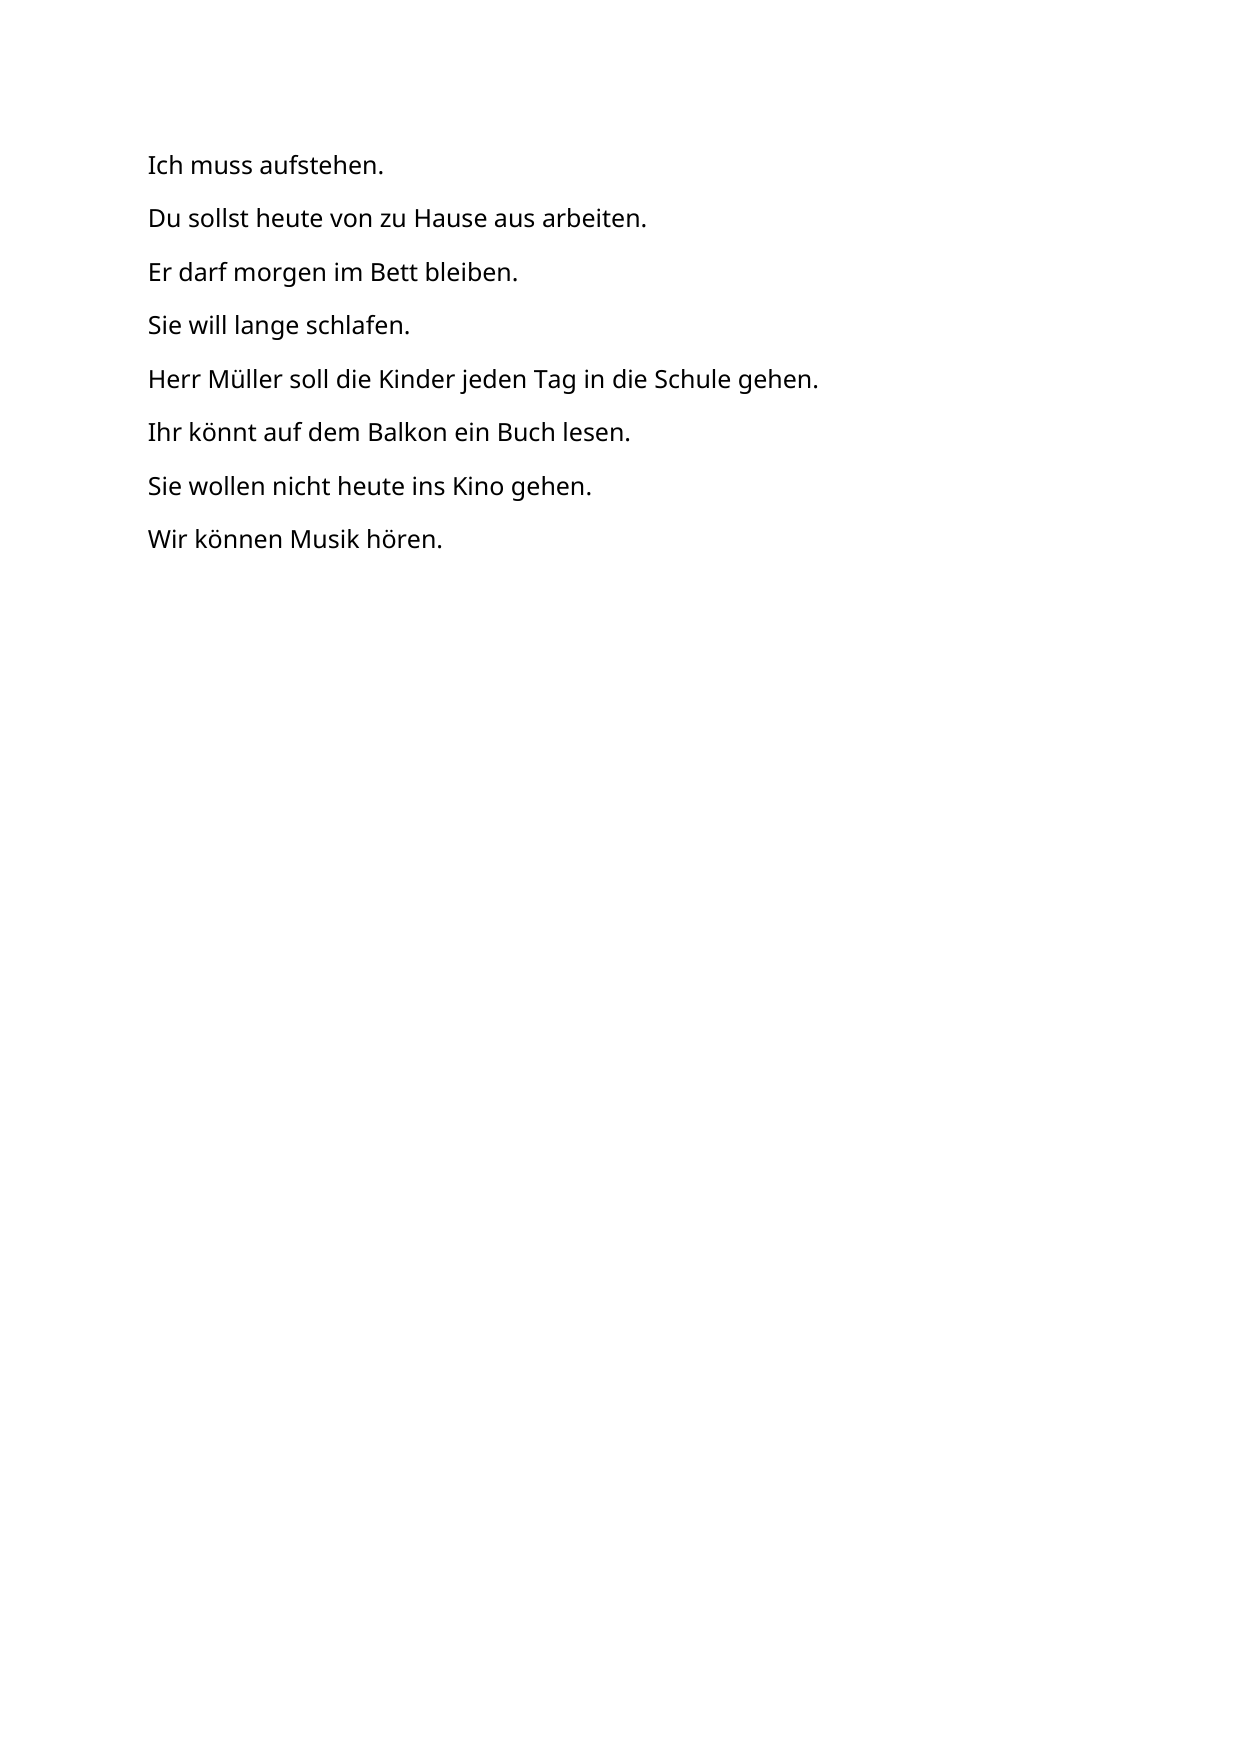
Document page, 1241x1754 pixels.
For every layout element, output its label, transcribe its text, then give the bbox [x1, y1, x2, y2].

text Ihr könnt auf dem Balkon ein Buch lesen. [148, 415, 1093, 449]
text Ich muss aufstehen. [148, 148, 1093, 182]
text Er darf morgen im Bett bleiben. [148, 254, 1093, 288]
text Du sollst heute von zu Hause aus arbeiten. [148, 201, 1093, 235]
text Sie wollen nicht heute ins Kino gehen. [148, 468, 1093, 502]
text Herr Müller soll die Kinder jeden Tag in die Schule gehen. [148, 361, 1093, 395]
text Wir können Musik hören. [148, 522, 1093, 556]
text Sie will lange schlafen. [148, 308, 1093, 342]
